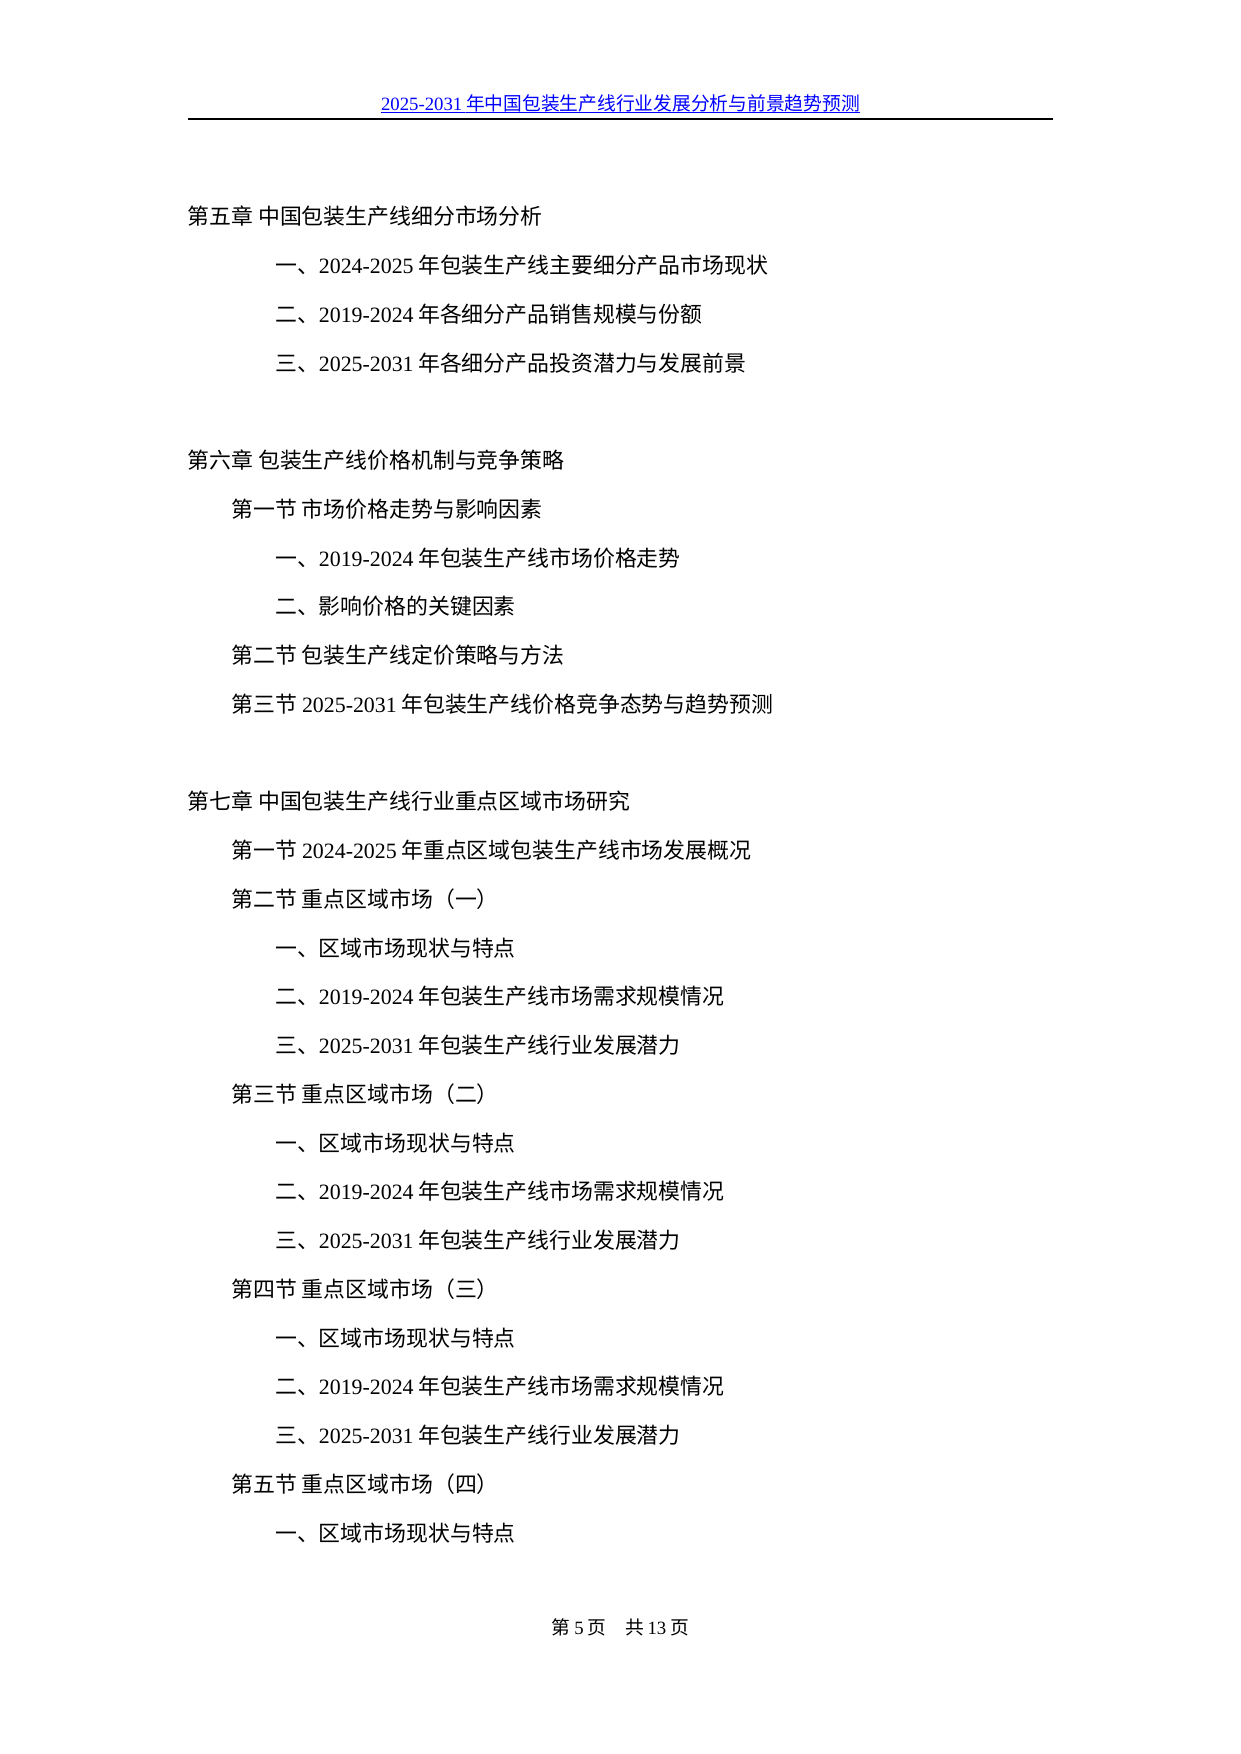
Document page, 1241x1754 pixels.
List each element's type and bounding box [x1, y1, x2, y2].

text [187, 150, 1053, 1548]
